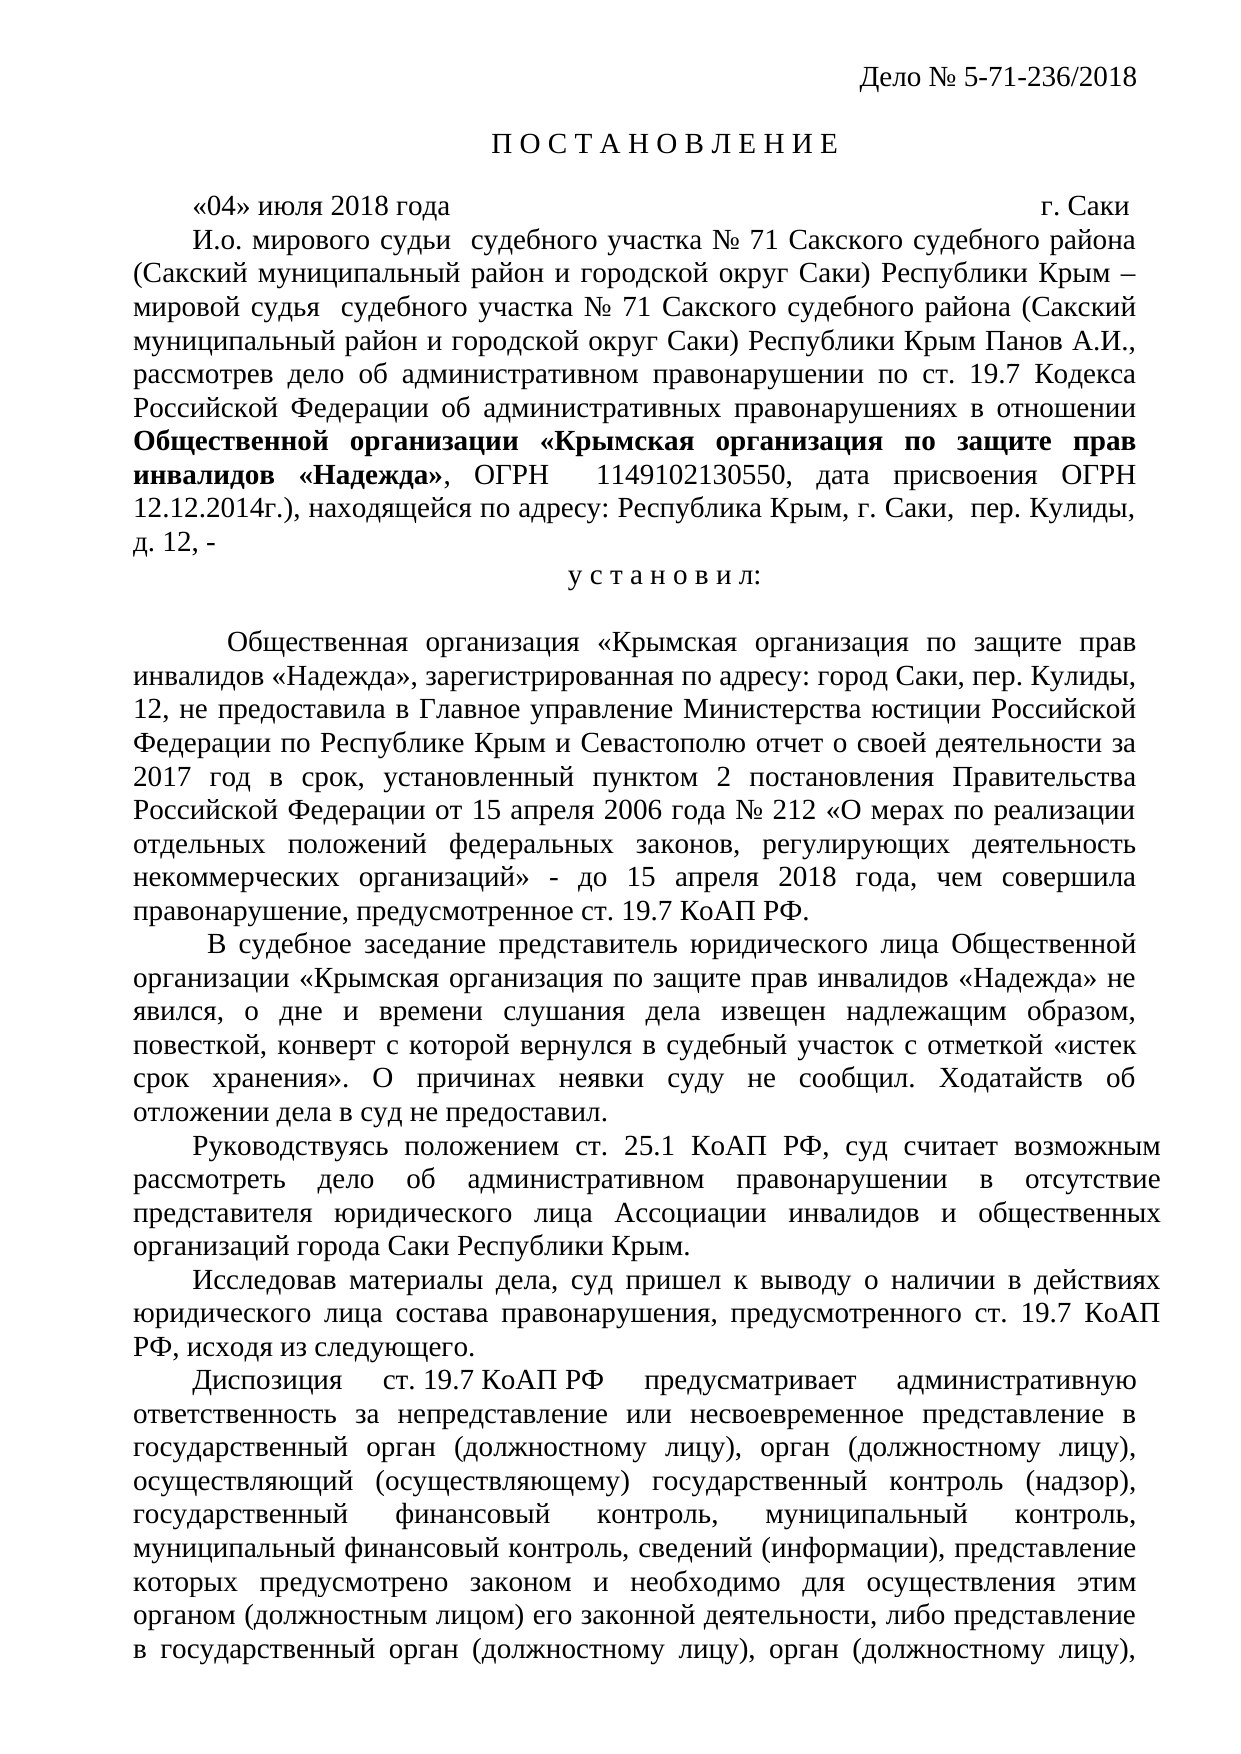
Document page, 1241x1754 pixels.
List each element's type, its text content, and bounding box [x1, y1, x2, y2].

text «04» июля 2018 года г. Саки [133, 188, 1137, 222]
text И.о. мирового судьи судебного участка № 71 Сакского судебного района (Сакский муниципальный район и городской округ Саки) Республики Крым – мировой судья судебного участка № 71 Сакского судебного района (Сакский муниципальный район и городской округ Саки) Республики Крым Панов А.И., рассмотрев дело об административном правонарушении по ст. 19.7 Кодекса Российской Федерации об административных правонарушениях в отношении Общественной организации «Крымская организация по защите прав инвалидов «Надежда», ОГРН 1149102130550, дата присвоения ОГРН 12.12.2014г.), находящейся по адресу: Республика Крым, г. Саки, пер. Кулиды, д. 12, - [133, 222, 1137, 557]
text Руководствуясь положением ст. 25.1 КоАП РФ, суд считает возможным рассмотреть дело об административном правонарушении в отсутствие представителя юридического лица Ассоциации инвалидов и общественных организаций города Саки Республики Крым. [133, 1128, 1162, 1262]
text Общественная организация «Крымская организация по защите прав инвалидов «Надежда», зарегистрированная по адресу: город Саки, пер. Кулиды, 12, не предоставила в Главное управление Министерства юстиции Российской Федерации по Республике Крым и Севастополю отчет о своей деятельности за 2017 год в срок, установленный пунктом 2 постановления Правительства Российской Федерации от 15 апреля 2006 года № 212 «О мерах по реализации отдельных положений федеральных законов, регулирующих деятельность некоммерческих организаций» - до 15 апреля 2018 года, чем совершила правонарушение, предусмотренное ст. 19.7 КоАП РФ. [133, 624, 1137, 926]
subtitle П О С Т А Н О В Л Е Н И Е [133, 126, 1137, 160]
text у с т а н о в и л: [133, 557, 1137, 591]
text Исследовав материалы дела, суд пришел к выводу о наличии в действиях юридического лица состава правонарушения, предусмотренного ст. 19.7 КоАП РФ, исходя из следующего. [133, 1262, 1162, 1362]
subtitle Дело № 5-71-236/2018 [133, 59, 1137, 93]
text В судебное заседание представитель юридического лица Общественной организации «Крымская организация по защите прав инвалидов «Надежда» не явился, о дне и времени слушания дела извещен надлежащим образом, повесткой, конверт с которой вернулся в судебный участок с отметкой «истек срок хранения». О причинах неявки суду не сообщил. Ходатайств об отложении дела в суд не предоставил. [133, 926, 1137, 1128]
